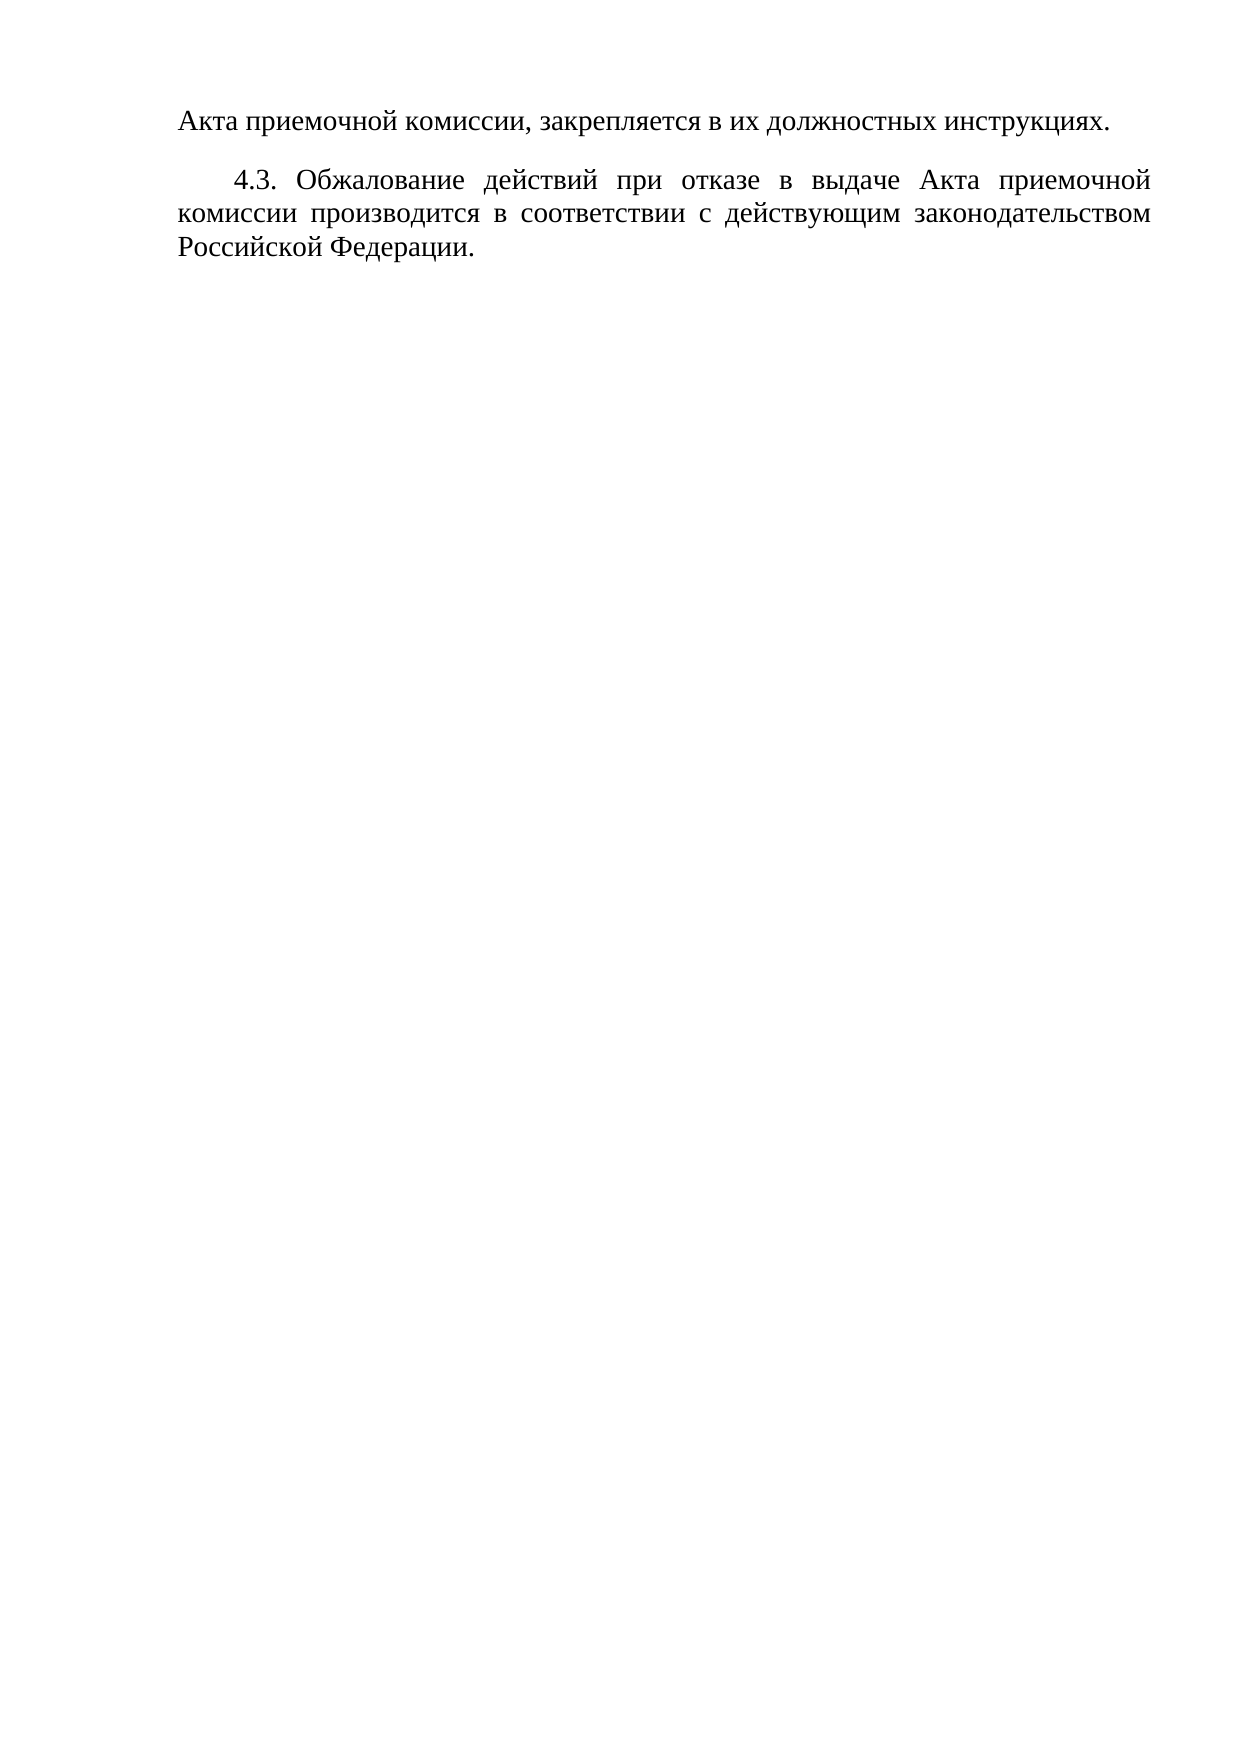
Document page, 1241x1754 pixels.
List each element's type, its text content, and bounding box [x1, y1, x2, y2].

text 4.3. Обжалование действий при отказе в выдаче Акта приемочной комиссии производится в соответствии с действующим законодательством Российской Федерации. [177, 162, 1152, 263]
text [177, 103, 1152, 137]
